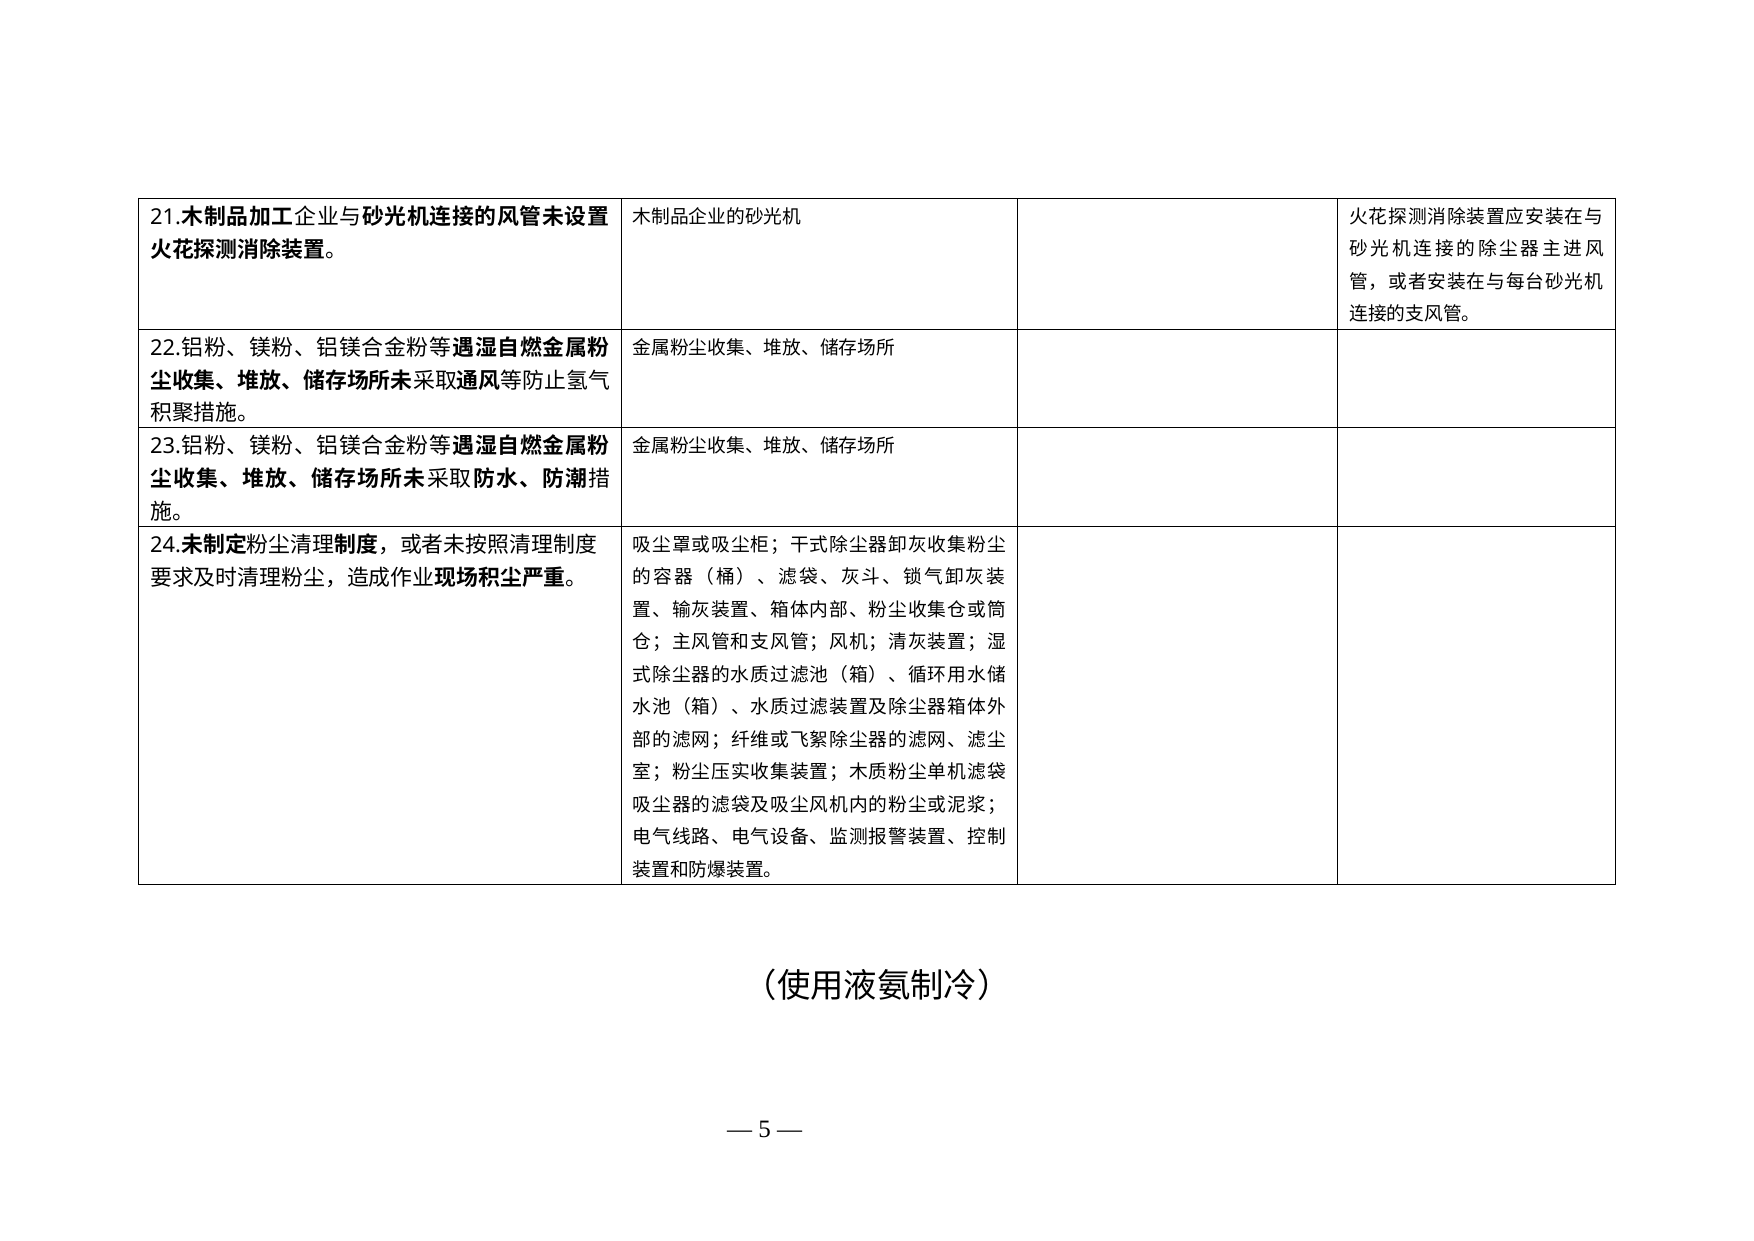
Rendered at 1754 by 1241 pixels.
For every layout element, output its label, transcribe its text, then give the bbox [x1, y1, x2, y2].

table_cell 23.铝粉、镁粉、铝镁合金粉等遇湿自燃金属粉尘收集、堆放、储存场所未采取防水、防潮措施。 [139, 428, 621, 526]
table_cell 火花探测消除装置应安装在与砂光机连接的除尘器主进风管，或者安装在与每台砂光机连接的支风管。 [1338, 199, 1615, 329]
table_cell 金属粉尘收集、堆放、储存场所 [622, 428, 1017, 526]
table_cell 吸尘罩或吸尘柜；干式除尘器卸灰收集粉尘的容器（桶）、滤袋、灰斗、锁气卸灰装置、输灰装置、箱体内部、粉尘收集仓或筒仓；主风管和支风管；风机；清灰装置；湿式除尘器的水质过滤池（箱）、循环用水储水池（箱）、水质过滤装置及除尘器箱体外部的滤网；纤维或飞絮除尘器的滤网、滤尘室；粉尘压实收集装置；木质粉尘单机滤袋吸尘器的滤袋及吸尘风机内的粉尘或泥浆；电气线路、电气设备、监测报警装置、控制装置和防爆装置。 [622, 527, 1017, 884]
table_cell [1018, 428, 1337, 526]
table_cell [1338, 527, 1615, 884]
table_cell 24.未制定粉尘清理制度，或者未按照清理制度要求及时清理粉尘，造成作业现场积尘严重。 [139, 527, 621, 884]
text （使用液氨制冷） [150, 950, 1604, 1015]
table_cell [1018, 330, 1337, 427]
table_cell 木制品企业的砂光机 [622, 199, 1017, 329]
table_cell 22.铝粉、镁粉、铝镁合金粉等遇湿自燃金属粉尘收集、堆放、储存场所未采取通风等防止氢气积聚措施。 [139, 330, 621, 427]
table_cell [1018, 199, 1337, 329]
table_cell [1338, 428, 1615, 526]
table_cell 21.木制品加工企业与砂光机连接的风管未设置火花探测消除装置。 [139, 199, 621, 329]
table_cell [1338, 330, 1615, 427]
table_cell [1018, 527, 1337, 884]
table_cell 金属粉尘收集、堆放、储存场所 [622, 330, 1017, 427]
